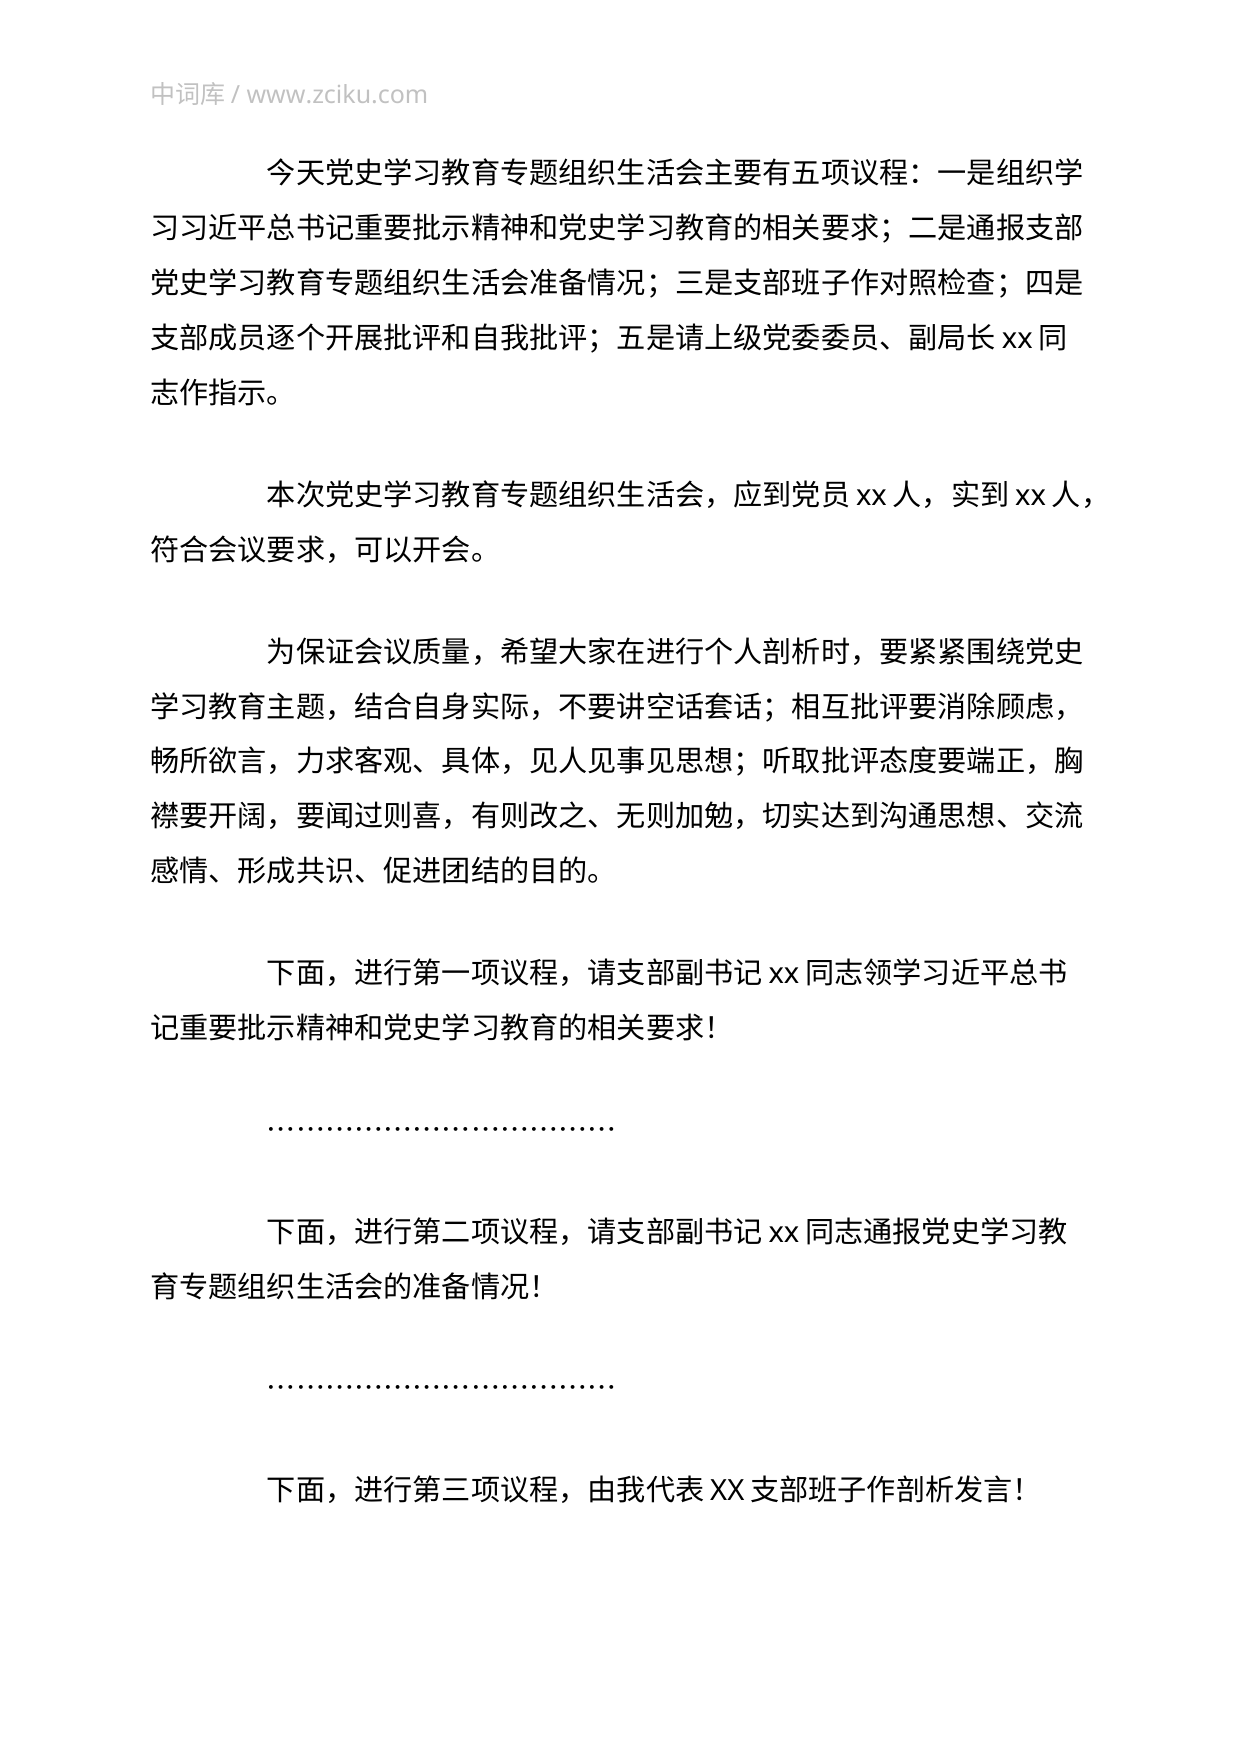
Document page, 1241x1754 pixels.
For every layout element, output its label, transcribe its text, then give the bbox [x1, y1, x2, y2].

text 下面，进行第二项议程，请支部副书记xx同志通报党史学习教育专题组织生活会的准备情况！ [150, 1208, 1090, 1305]
text 本次党史学习教育专题组织生活会，应到党员xx人，实到xx人，符合会议要求，可以开会。 [150, 471, 1090, 569]
text 为保证会议质量，希望大家在进行个人剖析时，要紧紧围绕党史学习教育主题，结合自身实际，不要讲空话套话；相互批评要消除顾虑，畅所欲言，力求客观、具体，见人见事见思想；听取批评态度要端正，胸襟要开阔，要闻过则喜，有则改之、无则加勉，切实达到沟通思想、交流感情、形成共识、促进团结的目的。 [150, 628, 1090, 890]
text ……………………………… [150, 1106, 1090, 1149]
text 下面，进行第三项议程，由我代表XX支部班子作剖析发言！ [150, 1467, 1090, 1509]
text 今天党史学习教育专题组织生活会主要有五项议程：一是组织学习习近平总书记重要批示精神和党史学习教育的相关要求；二是通报支部党史学习教育专题组织生活会准备情况；三是支部班子作对照检查；四是支部成员逐个开展批评和自我批评；五是请上级党委委员、副局长xx同志作指示。 [150, 150, 1090, 412]
text 下面，进行第一项议程，请支部副书记xx同志领学习近平总书记重要批示精神和党史学习教育的相关要求！ [150, 949, 1090, 1047]
text ……………………………… [150, 1365, 1090, 1407]
